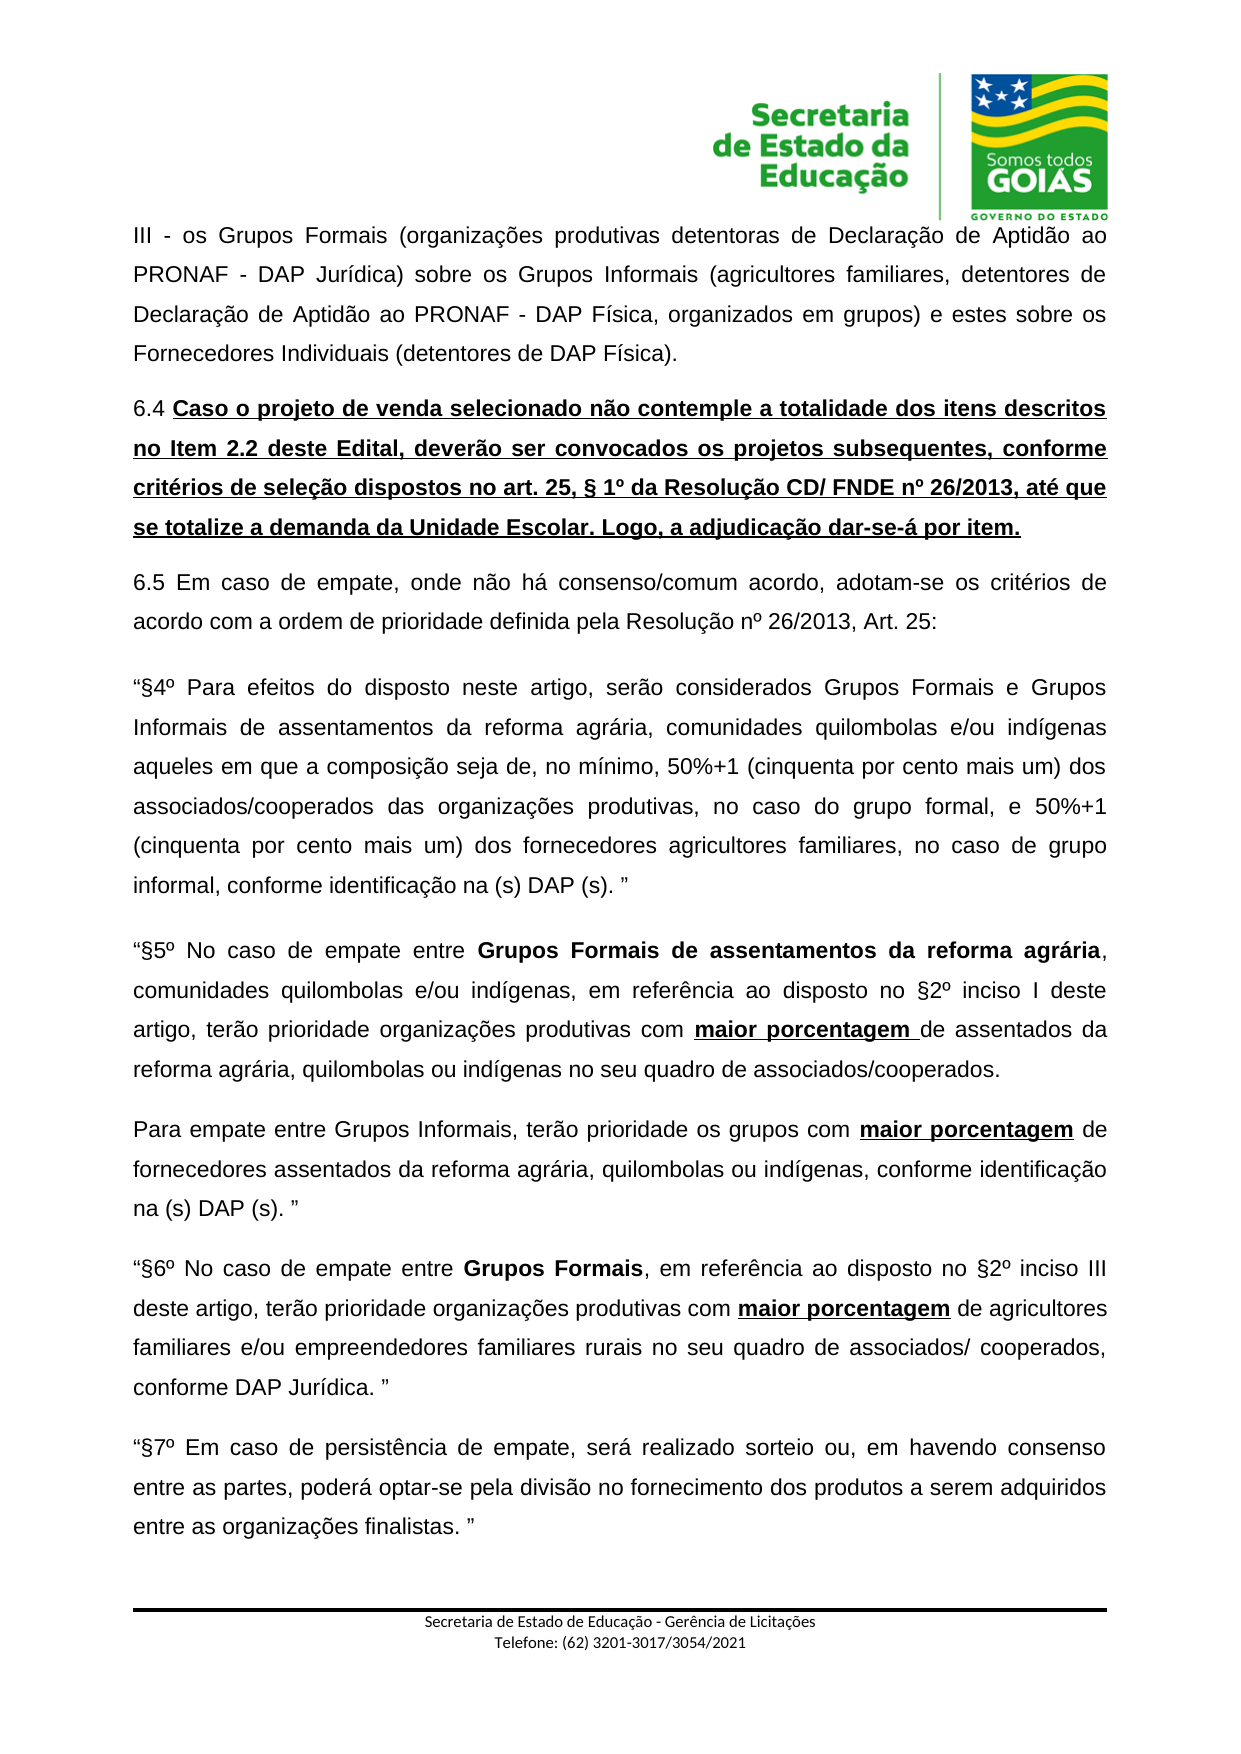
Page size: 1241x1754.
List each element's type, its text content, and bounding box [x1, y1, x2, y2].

text III - os Grupos Formais (organizações produtivas detentoras de Declaração de Aptidão ao PRONAF - DAP Jurídica) sobre os Grupos Informais (agricultores familiares, detentores de Declaração de Aptidão ao PRONAF - DAP Física, organizados em grupos) e estes sobre os Fornecedores Individuais (detentores de DAP Física). [133, 222, 1107, 367]
text “§7º Em caso de persistência de empate, será realizado sorteio ou, em havendo consenso entre as partes, poderá optar-se pela divisão no fornecimento dos produtos a serem adquiridos entre as organizações finalistas. ” [133, 1434, 1107, 1539]
subtitle “§4º Para efeitos do disposto neste artigo, serão considerados Grupos Formais e Grupos Informais de assentamentos da reforma agrária, comunidades quilombolas e/ou indígenas aqueles em que a composição seja de, no mínimo, 50%+1 (cinquenta por cento mais um) dos associados/cooperados das organizações produtivas, no caso do grupo formal, e 50%+1 (cinquenta por cento mais um) dos fornecedores agricultores familiares, no caso de grupo informal, conforme identificação na (s) DAP (s). ” [133, 674, 1107, 898]
text “§5º No caso de empate entre Grupos Formais de assentamentos da reforma agrária, comunidades quilombolas e/ou indígenas, em referência ao disposto no §2º inciso I deste artigo, terão prioridade organizações produtivas com maior porcentagem de assentados da reforma agrária, quilombolas ou indígenas no seu quadro de associados/cooperados. [133, 937, 1107, 1082]
text 6.4 Caso o projeto de venda selecionado não contemple a totalidade dos itens descritos no Item 2.2 deste Edital, deverão ser convocados os projetos subsequentes, conforme critérios de seleção dispostos no art. 25, § 1º da Resolução CD/ FNDE nº 26/2013, até que se totalize a demanda da Unidade Escolar. Logo, a adjudicação dar-se-á por item. [133, 459, 1107, 497]
text 6.4 Caso o projeto de venda selecionado não contemple a totalidade dos itens descritos no Item 2.2 deste Edital, deverão ser convocados os projetos subsequentes, conforme critérios de seleção dispostos no art. 25, § 1º da Resolução CD/ FNDE nº 26/2013, até que se totalize a demanda da Unidade Escolar. Logo, a adjudicação dar-se-á por item. [133, 395, 1107, 458]
subtitle 6.5 Em caso de empate, onde não há consenso/comum acordo, adotam-se os critérios de acordo com a ordem de prioridade definida pela Resolução nº 26/2013, Art. 25: [133, 569, 1107, 635]
text 6.4 Caso o projeto de venda selecionado não contemple a totalidade dos itens descritos no Item 2.2 deste Edital, deverão ser convocados os projetos subsequentes, conforme critérios de seleção dispostos no art. 25, § 1º da Resolução CD/ FNDE nº 26/2013, até que se totalize a demanda da Unidade Escolar. Logo, a adjudicação dar-se-á por item. [133, 498, 1107, 540]
picture [712, 73, 1108, 222]
text Para empate entre Grupos Informais, terão prioridade os grupos com maior porcentagem de fornecedores assentados da reforma agrária, quilombolas ou indígenas, conforme identificação na (s) DAP (s). ” [133, 1116, 1107, 1221]
text “§6º No caso de empate entre Grupos Formais, em referência ao disposto no §2º inciso III deste artigo, terão prioridade organizações produtivas com maior porcentagem de agricultores familiares e/ou empreendedores familiares rurais no seu quadro de associados/ cooperados, conforme DAP Jurídica. ” [133, 1255, 1107, 1400]
